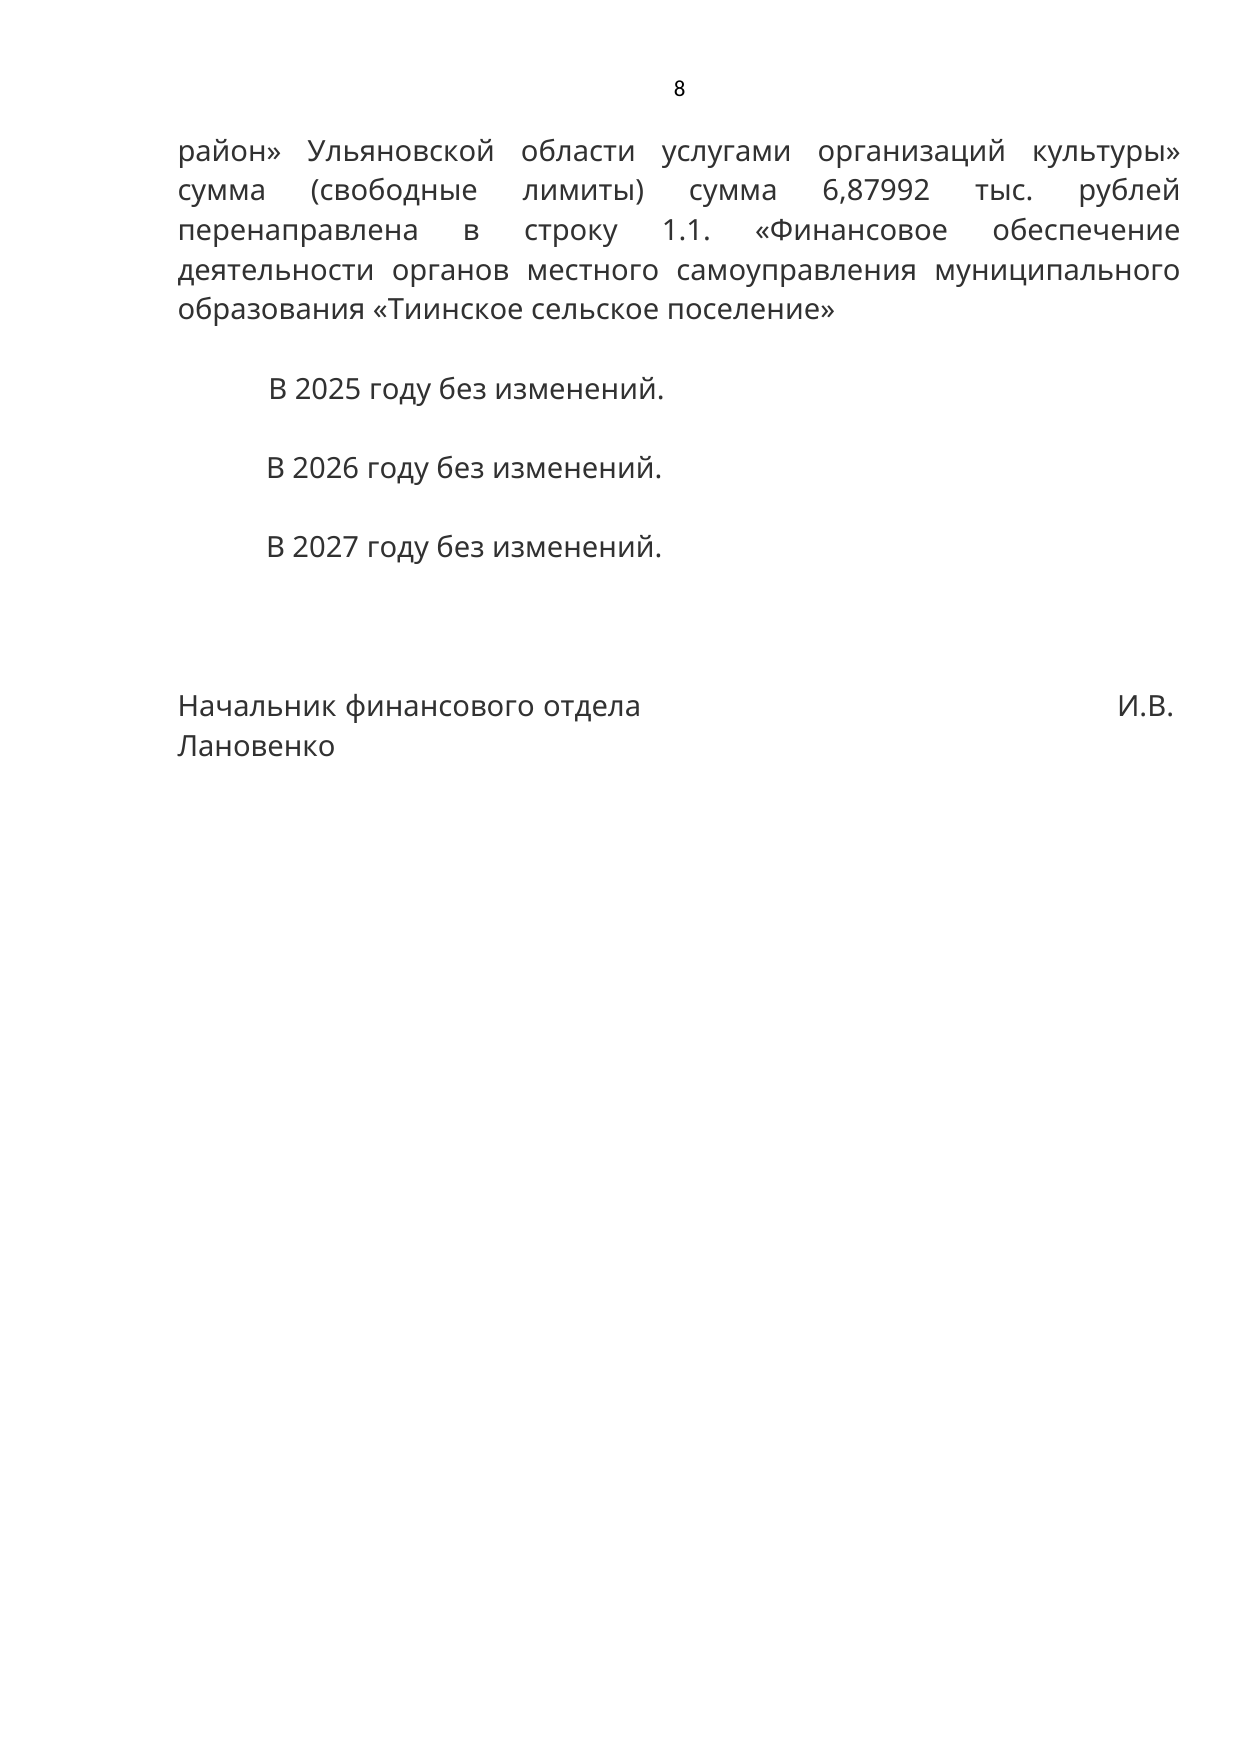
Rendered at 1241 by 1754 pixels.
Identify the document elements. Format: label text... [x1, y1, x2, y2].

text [177, 130, 1181, 328]
text В 2026 году без изменений. [177, 447, 1181, 487]
text В 2025 году без изменений. [177, 368, 1181, 408]
text Начальник финансового отдела И.В. Лановенко [177, 686, 1181, 765]
text В 2027 году без изменений. [177, 527, 1181, 566]
